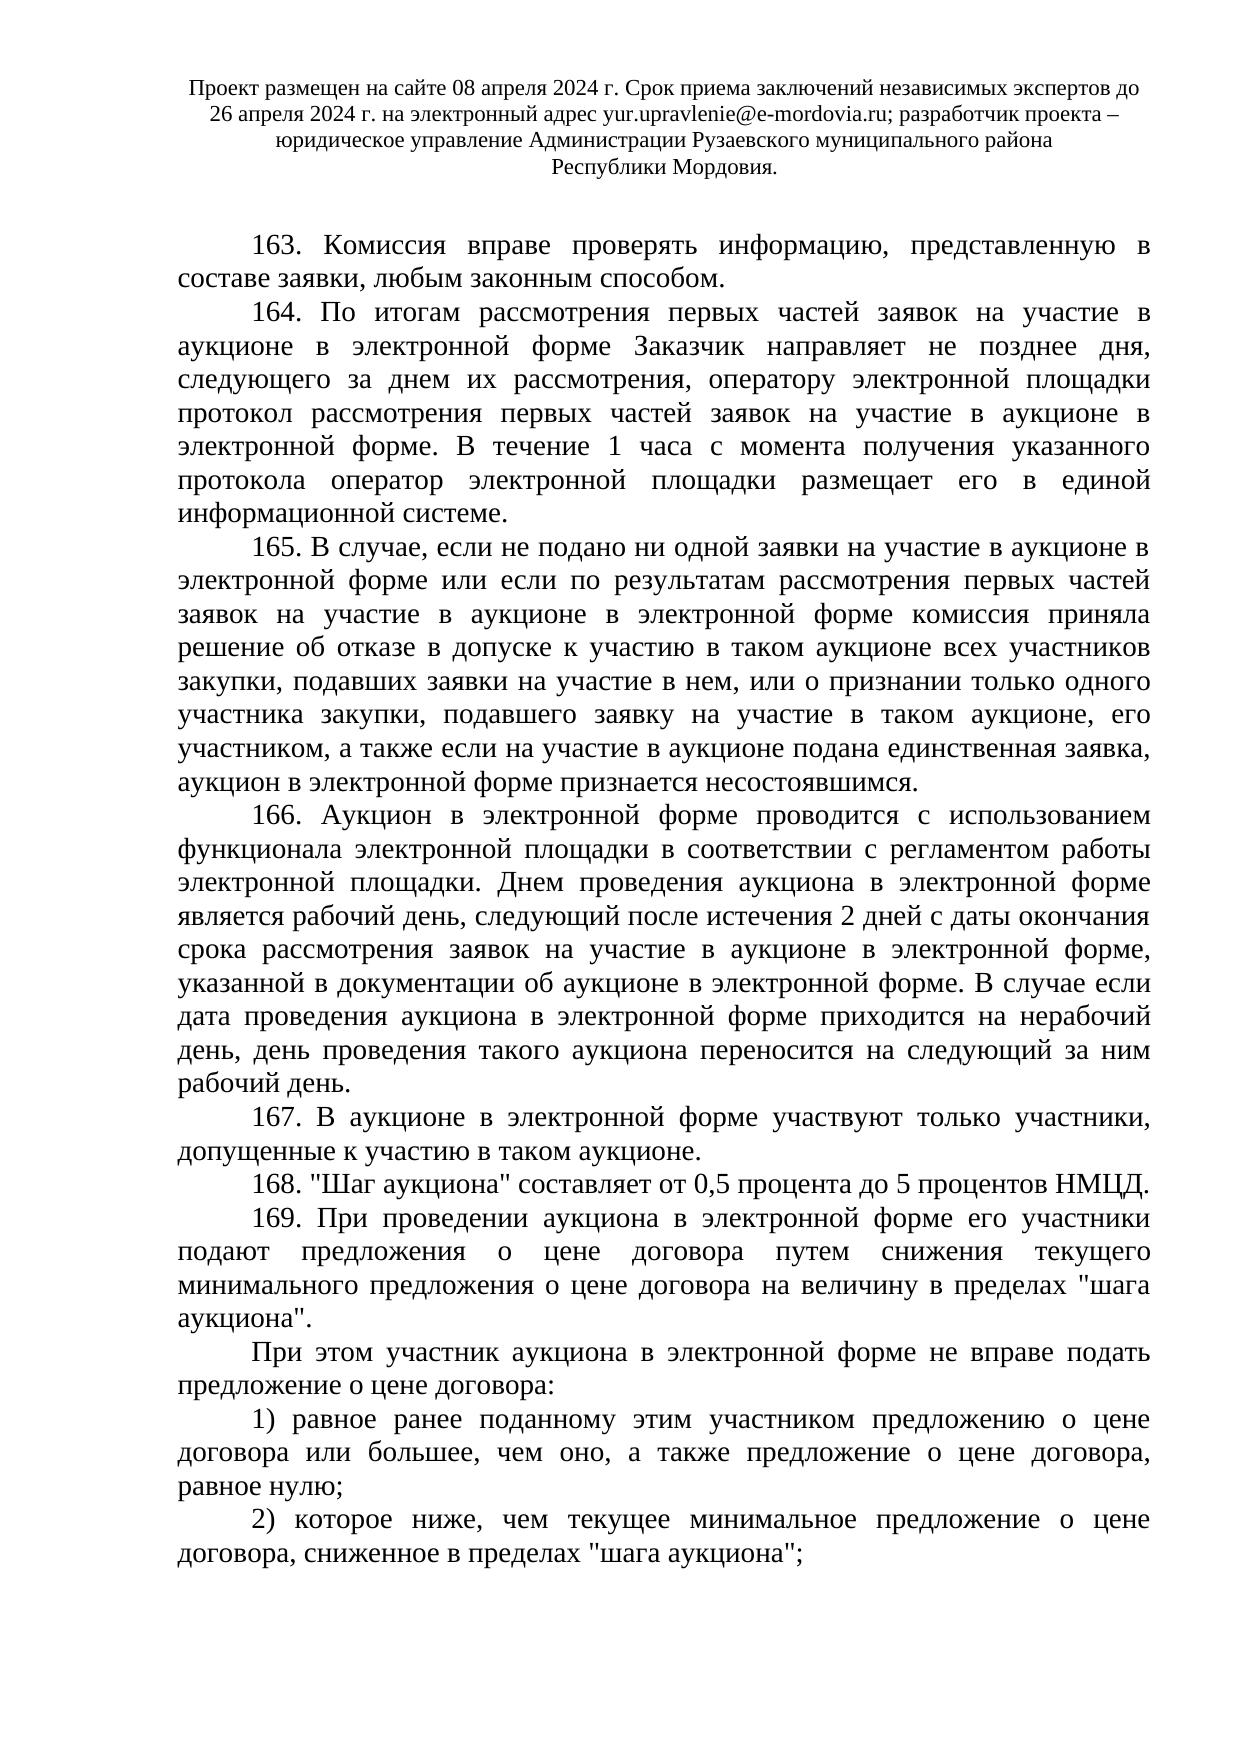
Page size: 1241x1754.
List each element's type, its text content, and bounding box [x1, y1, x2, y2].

text При этом участник аукциона в электронной форме не вправе подать предложение о цене договора: [177, 1334, 1152, 1401]
text 168. "Шаг аукциона" составляет от 0,5 процента до 5 процентов НМЦД. [177, 1166, 1152, 1200]
text 165. В случае, если не подано ни одной заявки на участие в аукционе в электронной форме или если по результатам рассмотрения первых частей заявок на участие в аукционе в электронной форме комиссия приняла решение об отказе в допуске к участию в таком аукционе всех участников закупки, подавших заявки на участие в нем, или о признании только одного участника закупки, подавшего заявку на участие в таком аукционе, его участником, а также если на участие в аукционе подана единственная заявка, аукцион в электронной форме признается несостоявшимся. [177, 529, 1152, 797]
text 163. Комиссия вправе проверять информацию, представленную в составе заявки, любым законным способом. [177, 227, 1152, 294]
text 164. По итогам рассмотрения первых частей заявок на участие в аукционе в электронной форме Заказчик направляет не позднее дня, следующего за днем их рассмотрения, оператору электронной площадки протокол рассмотрения первых частей заявок на участие в аукционе в электронной форме. В течение 1 часа с момента получения указанного протокола оператор электронной площадки размещает его в единой информационной системе. [177, 294, 1152, 529]
text 167. В аукционе в электронной форме участвуют только участники, допущенные к участию в таком аукционе. [177, 1099, 1152, 1166]
text 166. Аукцион в электронной форме проводится с использованием функционала электронной площадки в соответствии с регламентом работы электронной площадки. Днем проведения аукциона в электронной форме является рабочий день, следующий после истечения 2 дней с даты окончания срока рассмотрения заявок на участие в аукционе в электронной форме, указанной в документации об аукционе в электронной форме. В случае если дата проведения аукциона в электронной форме приходится на нерабочий день, день проведения такого аукциона переносится на следующий за ним рабочий день. [177, 797, 1152, 1099]
text 2) которое ниже, чем текущее минимальное предложение о цене договора, сниженное в пределах "шага аукциона"; [177, 1502, 1152, 1569]
text 1) равное ранее поданному этим участником предложению о цене договора или большее, чем оно, а также предложение о цене договора, равное нулю; [177, 1401, 1152, 1502]
text 169. При проведении аукциона в электронной форме его участники подают предложения о цене договора путем снижения текущего минимального предложения о цене договора на величину в пределах "шага аукциона". [177, 1200, 1152, 1334]
